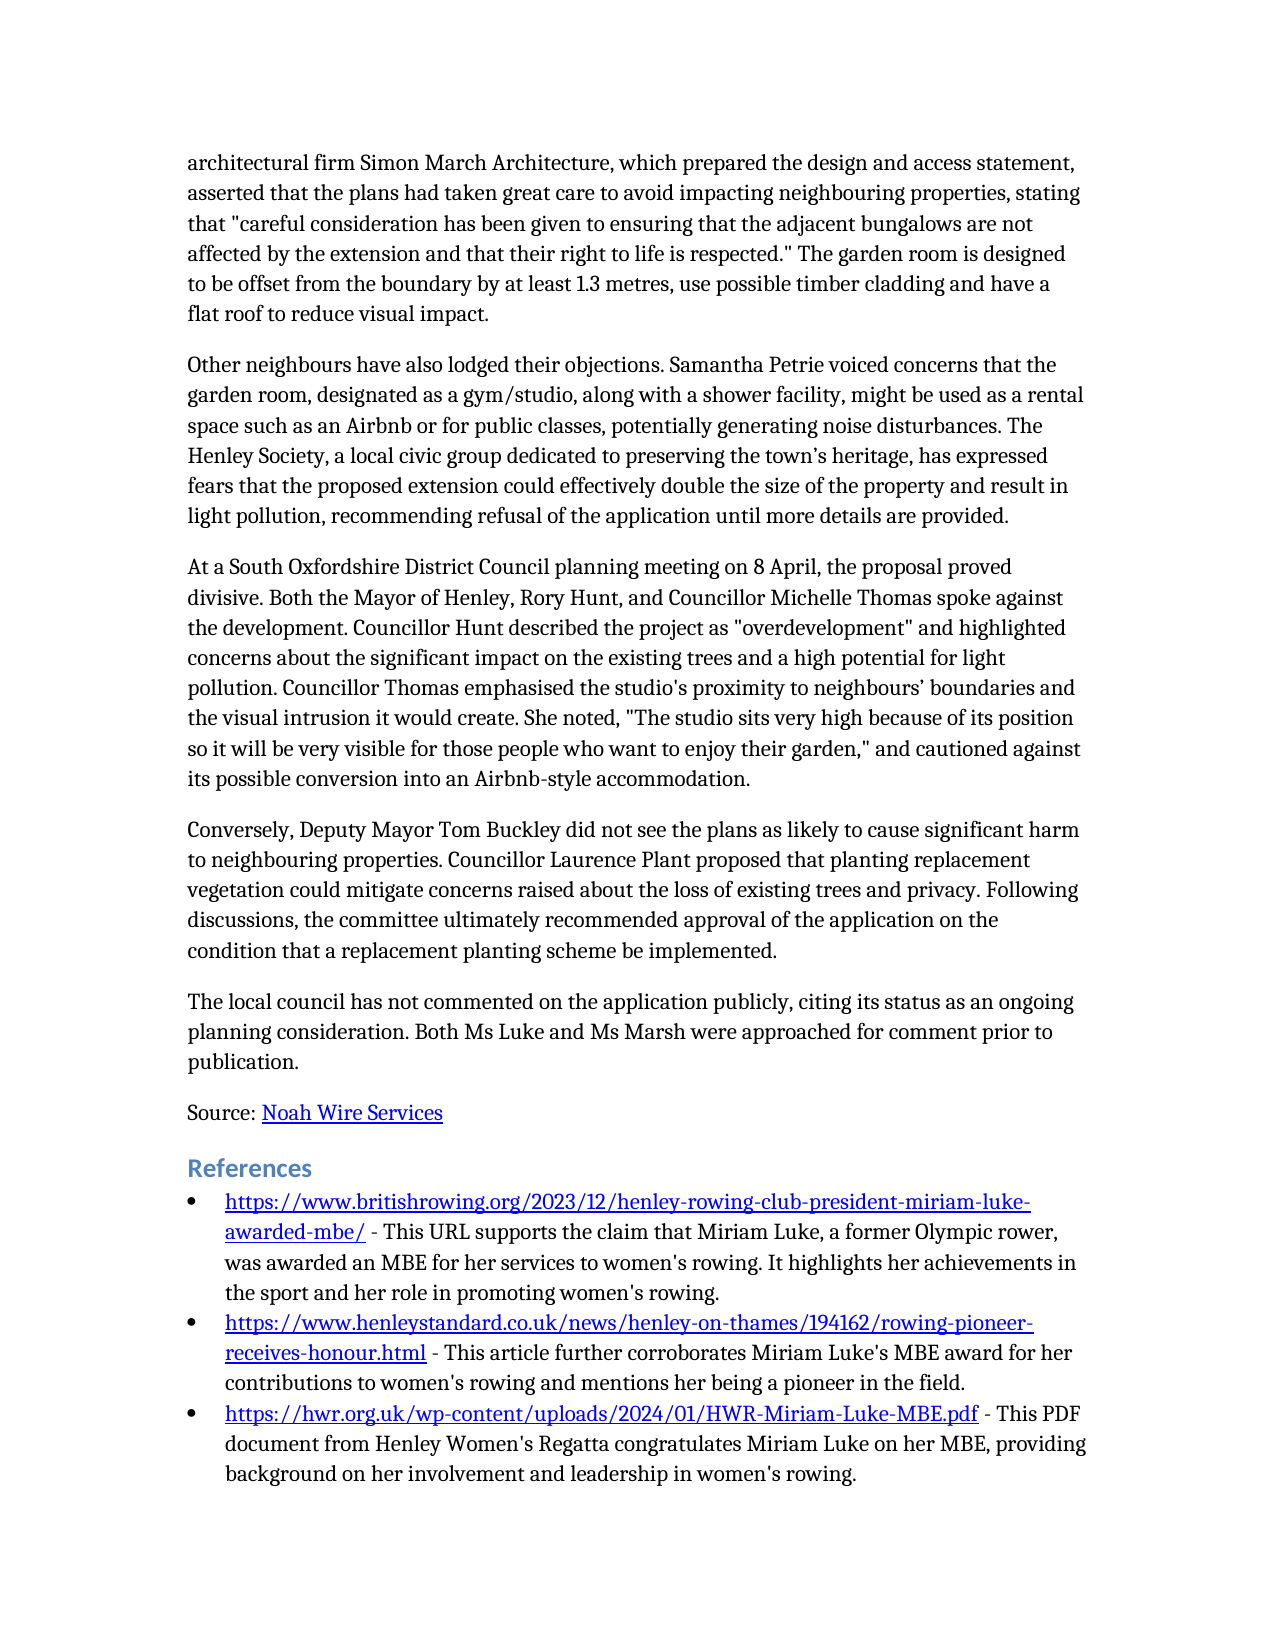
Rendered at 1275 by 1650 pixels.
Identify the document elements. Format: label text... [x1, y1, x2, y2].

text At a South Oxfordshire District Council planning meeting on 8 April, the proposal proved divisive. Both the Mayor of Henley, Rory Hunt, and Councillor Michelle Thomas spoke against the development. Councillor Hunt described the project as "overdevelopment" and highlighted concerns about the significant impact on the existing trees and a high potential for light pollution. Councillor Thomas emphasised the studio's proximity to neighbours’ boundaries and the visual intrusion it would create. She noted, "The studio sits very high because of its position so it will be very visible for those people who want to enjoy their garden," and cautioned against its possible conversion into an Airbnb-style accommodation. [187, 554, 1087, 792]
list https://hwr.org.uk/wp-content/uploads/2024/01/HWR-Miriam-Luke-MBE.pdf - This PDF document from Henley Women's Regatta congratulates Miriam Luke on her MBE, providing background on her involvement and leadership in women's rowing. [187, 1400, 1087, 1487]
text Conversely, Deputy Mayor Tom Buckley did not see the plans as likely to cause significant harm to neighbouring properties. Councillor Laurence Plant proposed that planting replacement vegetation could mitigate concerns raised about the loss of existing trees and privacy. Following discussions, the committee ultimately recommended approval of the application on the condition that a replacement planting scheme be implemented. [187, 817, 1087, 964]
text Other neighbours have also lodged their objections. Samantha Petrie voiced concerns that the garden room, designated as a gym/studio, along with a shower facility, might be used as a rental space such as an Airbnb or for public classes, potentially generating noise disturbances. The Henley Society, a local civic group dedicated to preserving the town’s heritage, has expressed fears that the proposed extension could effectively double the size of the property and result in light pollution, recommending refusal of the application until more details are provided. [187, 352, 1087, 529]
text The local council has not commented on the application publicly, citing its status as an ongoing planning consideration. Both Ms Luke and Ms Marsh were approached for comment prior to publication. [187, 988, 1087, 1075]
list https://www.henleystandard.co.uk/news/henley-on-thames/194162/rowing-pioneer-receives-honour.html - This article further corroborates Miriam Luke's MBE award for her contributions to women's rowing and mentions her being a pioneer in the field. [187, 1310, 1087, 1397]
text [187, 150, 1087, 327]
subtitle References [187, 1151, 1087, 1184]
text Source: Noah Wire Services [187, 1100, 1087, 1126]
list https://www.britishrowing.org/2023/12/henley-rowing-club-president-miriam-luke-awarded-mbe/ - This URL supports the claim that Miriam Luke, a former Olympic rower, was awarded an MBE for her services to women's rowing. It highlights her achievements in the sport and her role in promoting women's rowing. [187, 1189, 1087, 1306]
